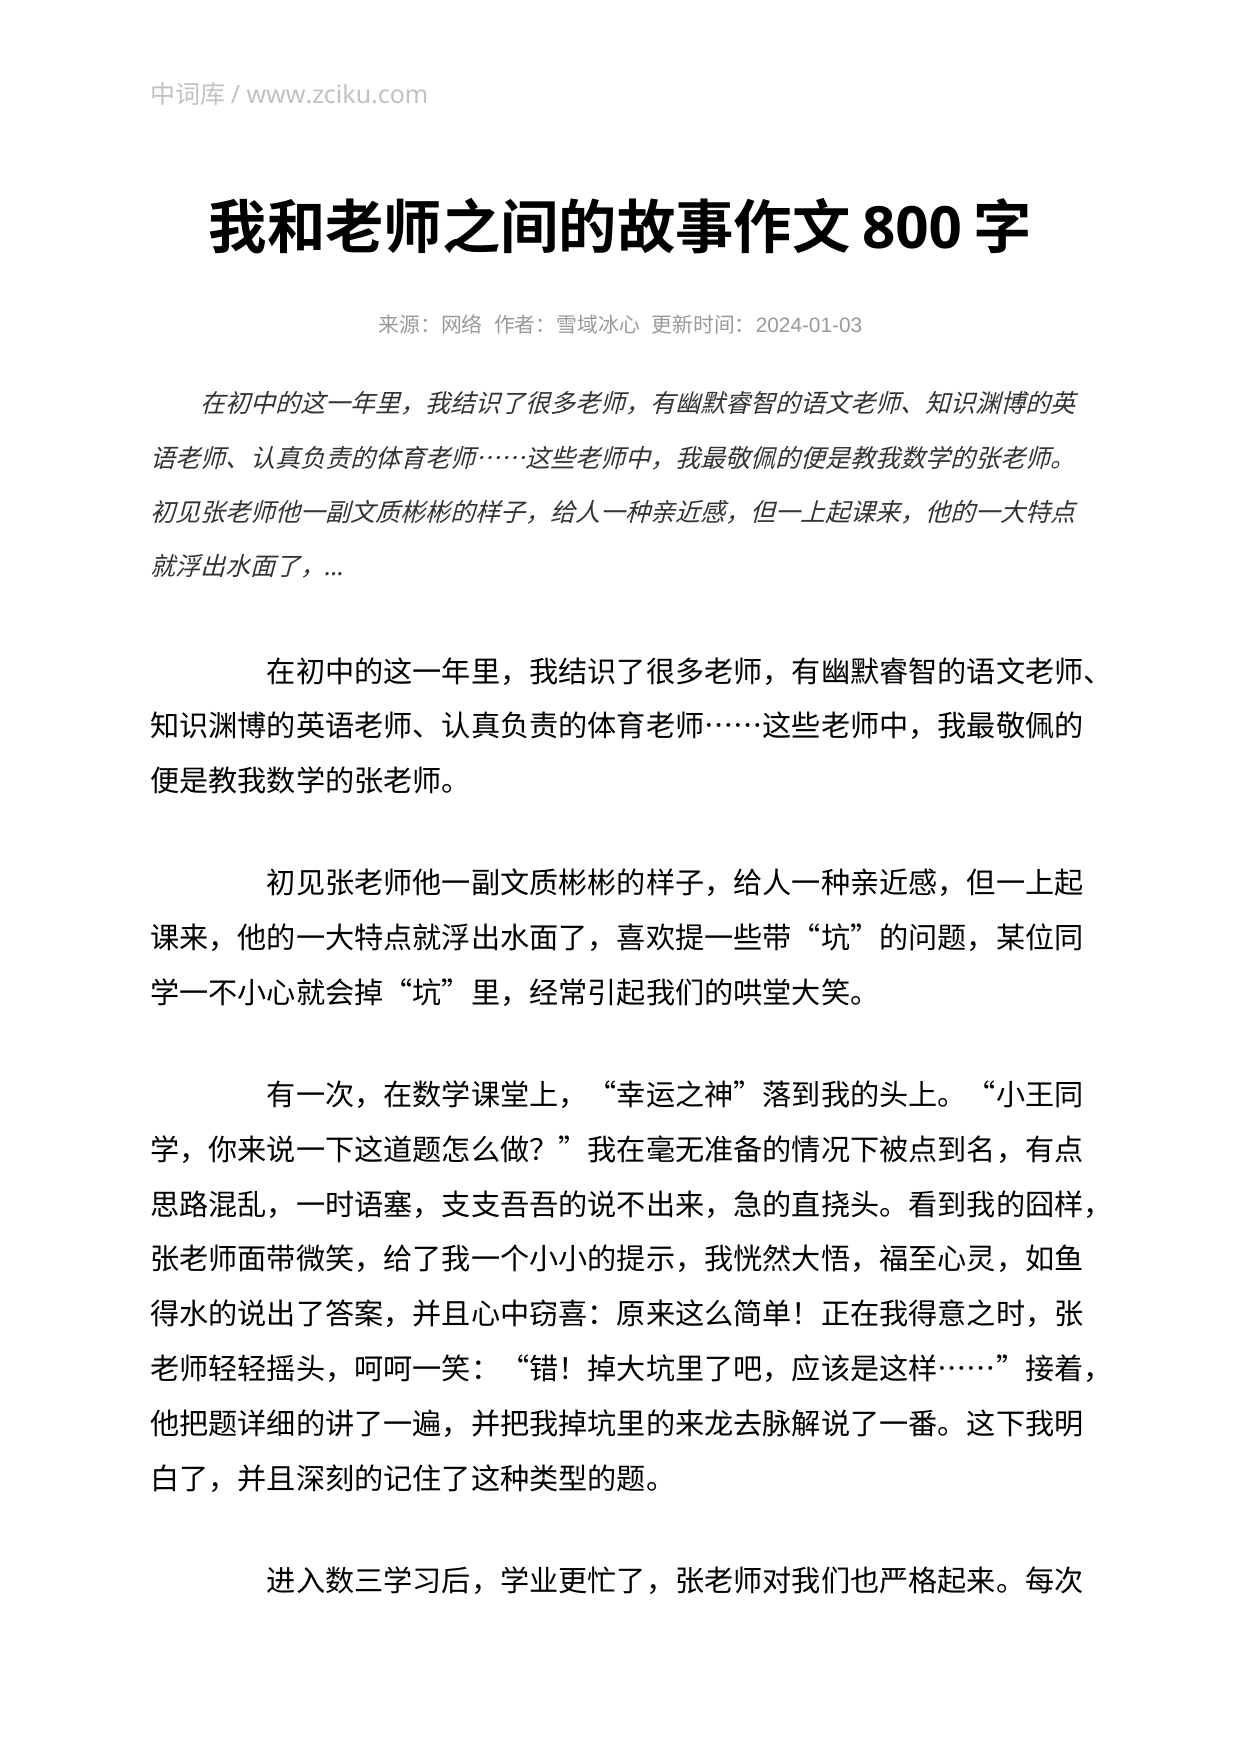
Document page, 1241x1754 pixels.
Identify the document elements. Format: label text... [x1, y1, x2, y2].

text 初见张老师他一副文质彬彬的样子，给人一种亲近感，但一上起课来，他的一大特点就浮出水面了，喜欢提一些带“坑”的问题，某位同学一不小心就会掉“坑”里，经常引起我们的哄堂大笑。 [150, 860, 1090, 1012]
text 在初中的这一年里，我结识了很多老师，有幽默睿智的语文老师、知识渊博的英语老师、认真负责的体育老师……这些老师中，我最敬佩的便是教我数学的张老师。 初见张老师他一副文质彬彬的样子，给人一种亲近感，但一上起课来，他的一大特点就浮出水面了，... [150, 384, 1090, 583]
subtitle 我和老师之间的故事作文800字 [150, 181, 1090, 266]
text 有一次，在数学课堂上，“幸运之神”落到我的头上。“小王同学，你来说一下这道题怎么做？”我在毫无准备的情况下被点到名，有点思路混乱，一时语塞，支支吾吾的说不出来，急的直挠头。看到我的囧样，张老师面带微笑，给了我一个小小的提示，我恍然大悟，福至心灵，如鱼得水的说出了答案，并且心中窃喜：原来这么简单！正在我得意之时，张老师轻轻摇头，呵呵一笑：“错！掉大坑里了吧，应该是这样……”接着，他把题详细的讲了一遍，并把我掉坑里的来龙去脉解说了一番。这下我明白了，并且深刻的记住了这种类型的题。 [150, 1071, 1090, 1498]
text 在初中的这一年里，我结识了很多老师，有幽默睿智的语文老师、知识渊博的英语老师、认真负责的体育老师……这些老师中，我最敬佩的便是教我数学的张老师。 [150, 648, 1090, 800]
text 来源：网络 作者：雪域冰心 更新时间：2024-01-03 [150, 313, 1090, 337]
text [150, 1557, 1090, 1599]
